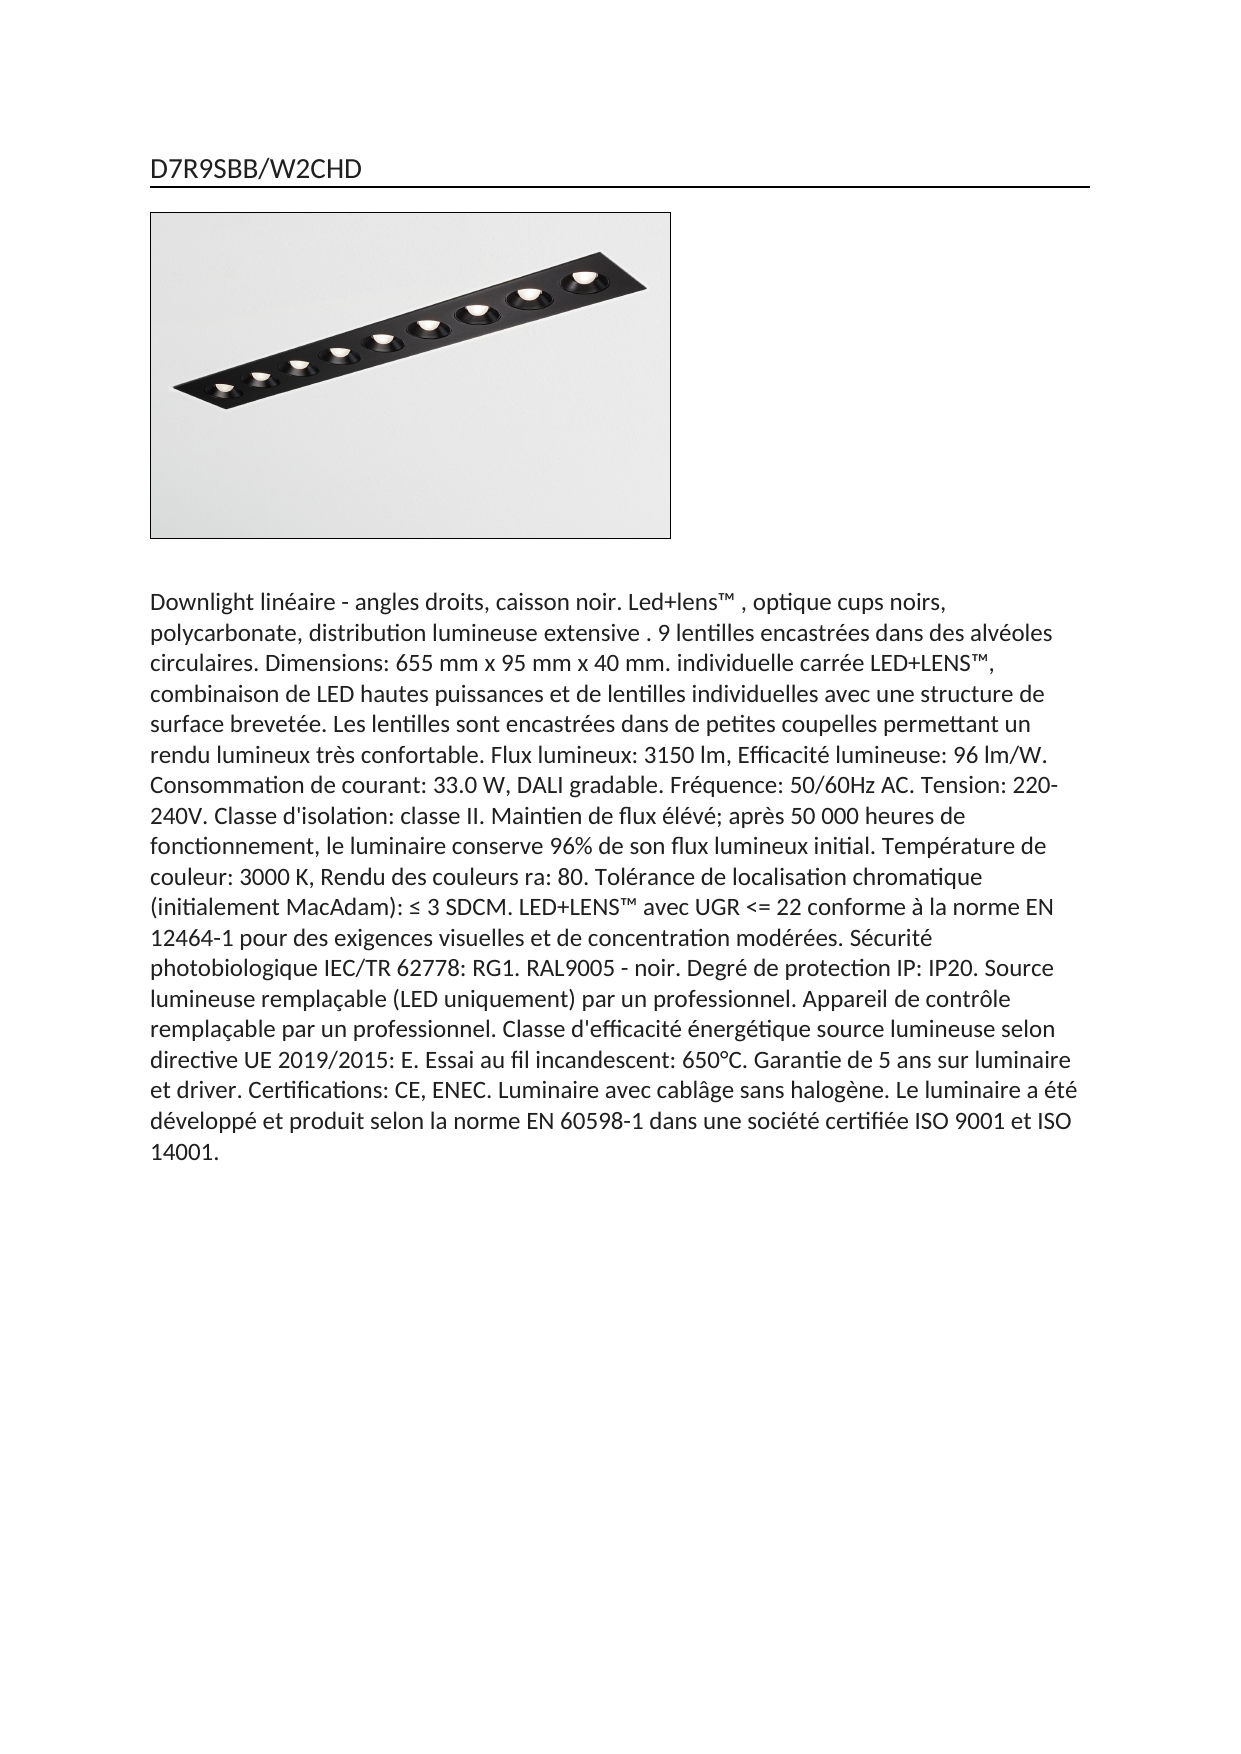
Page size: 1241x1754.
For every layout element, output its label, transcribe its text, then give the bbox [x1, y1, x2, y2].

picture [151, 213, 670, 538]
text Downlight linéaire - angles droits, caisson noir. Led+lens™ , optique cups noirs, polycarbonate, distribution lumineuse extensive . 9 lentilles encastrées dans des alvéoles circulaires. Dimensions: 655 mm x 95 mm x 40 mm. individuelle carrée LED+LENS™, combinaison de LED hautes puissances et de lentilles individuelles avec une structure de surface brevetée. Les lentilles sont encastrées dans de petites coupelles permettant un rendu lumineux très confortable. Flux lumineux: 3150 lm, Efficacité lumineuse: 96 lm/W. Consommation de courant: 33.0 W, DALI gradable. Fréquence: 50/60Hz AC. Tension: 220-240V. Classe d'isolation: classe II. Maintien de flux élévé; après 50 000 heures de fonctionnement, le luminaire conserve 96% de son flux lumineux initial. Température de couleur: 3000 K, Rendu des couleurs ra: 80. Tolérance de localisation chromatique (initialement MacAdam): ≤ 3 SDCM. LED+LENS™ avec UGR <= 22 conforme à la norme EN 12464-1 pour des exigences visuelles et de concentration modérées. Sécurité photobiologique IEC/TR 62778: RG1. RAL9005 - noir. Degré de protection IP: IP20. Source lumineuse remplaçable (LED uniquement) par un professionnel. Appareil de contrôle remplaçable par un professionnel. Classe d'efficacité énergétique source lumineuse selon directive UE 2019/2015: E. Essai au fil incandescent: 650°C. Garantie de 5 ans sur luminaire et driver. Certifications: CE, ENEC. Luminaire avec cablâge sans halogène. Le luminaire a été développé et produit selon la norme EN 60598-1 dans une société certifiée ISO 9001 et ISO 14001. [150, 586, 1090, 1166]
text D7R9SBB/W2CHD [150, 150, 1090, 186]
